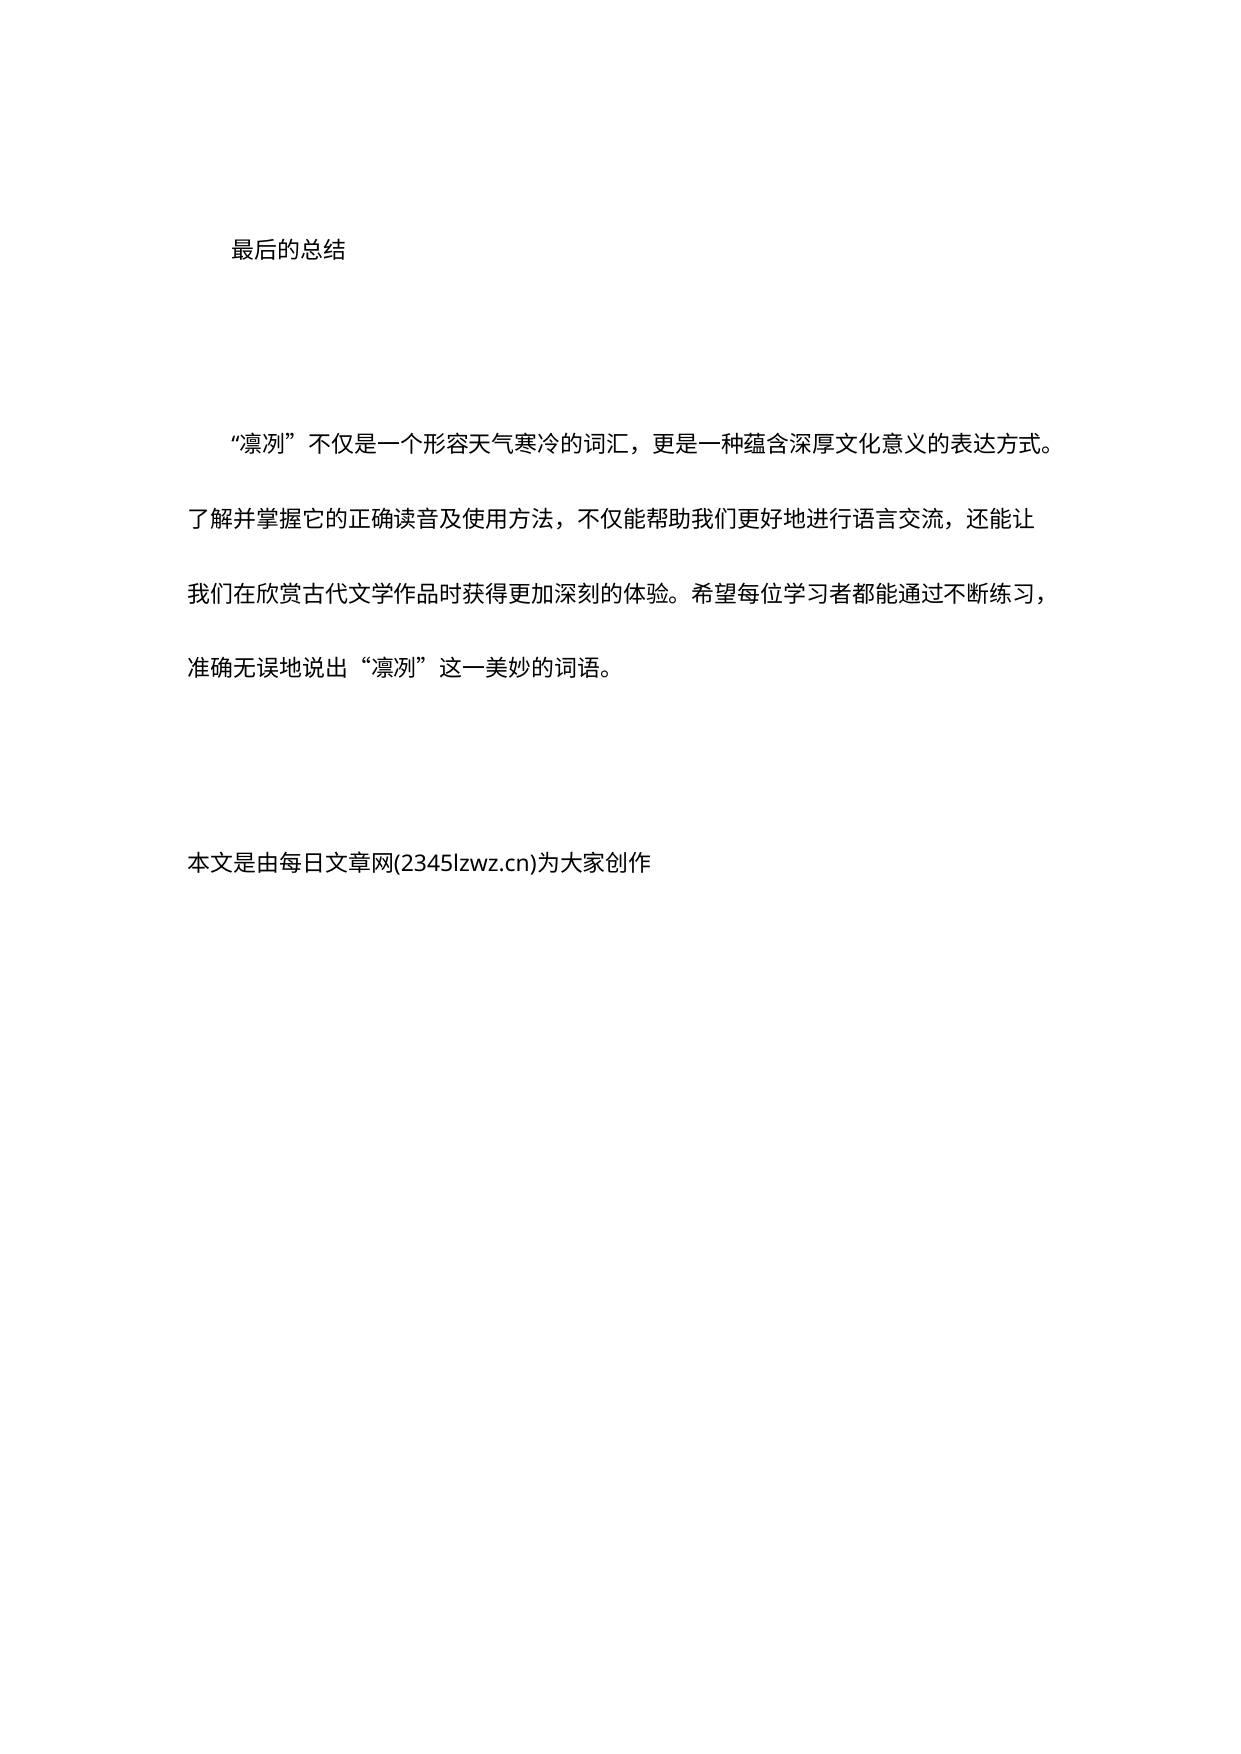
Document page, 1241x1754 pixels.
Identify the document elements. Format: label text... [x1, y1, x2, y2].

text 最后的总结 [187, 216, 1053, 281]
text “凛冽”不仅是一个形容天气寒冷的词汇，更是一种蕴含深厚文化意义的表达方式。了解并掌握它的正确读音及使用方法，不仅能帮助我们更好地进行语言交流，还能让我们在欣赏古代文学作品时获得更加深刻的体验。希望每位学习者都能通过不断练习，准确无误地说出“凛冽”这一美妙的词语。 [187, 410, 1053, 699]
text 本文是由每日文章网(2345lzwz.cn)为大家创作 [187, 828, 1053, 893]
